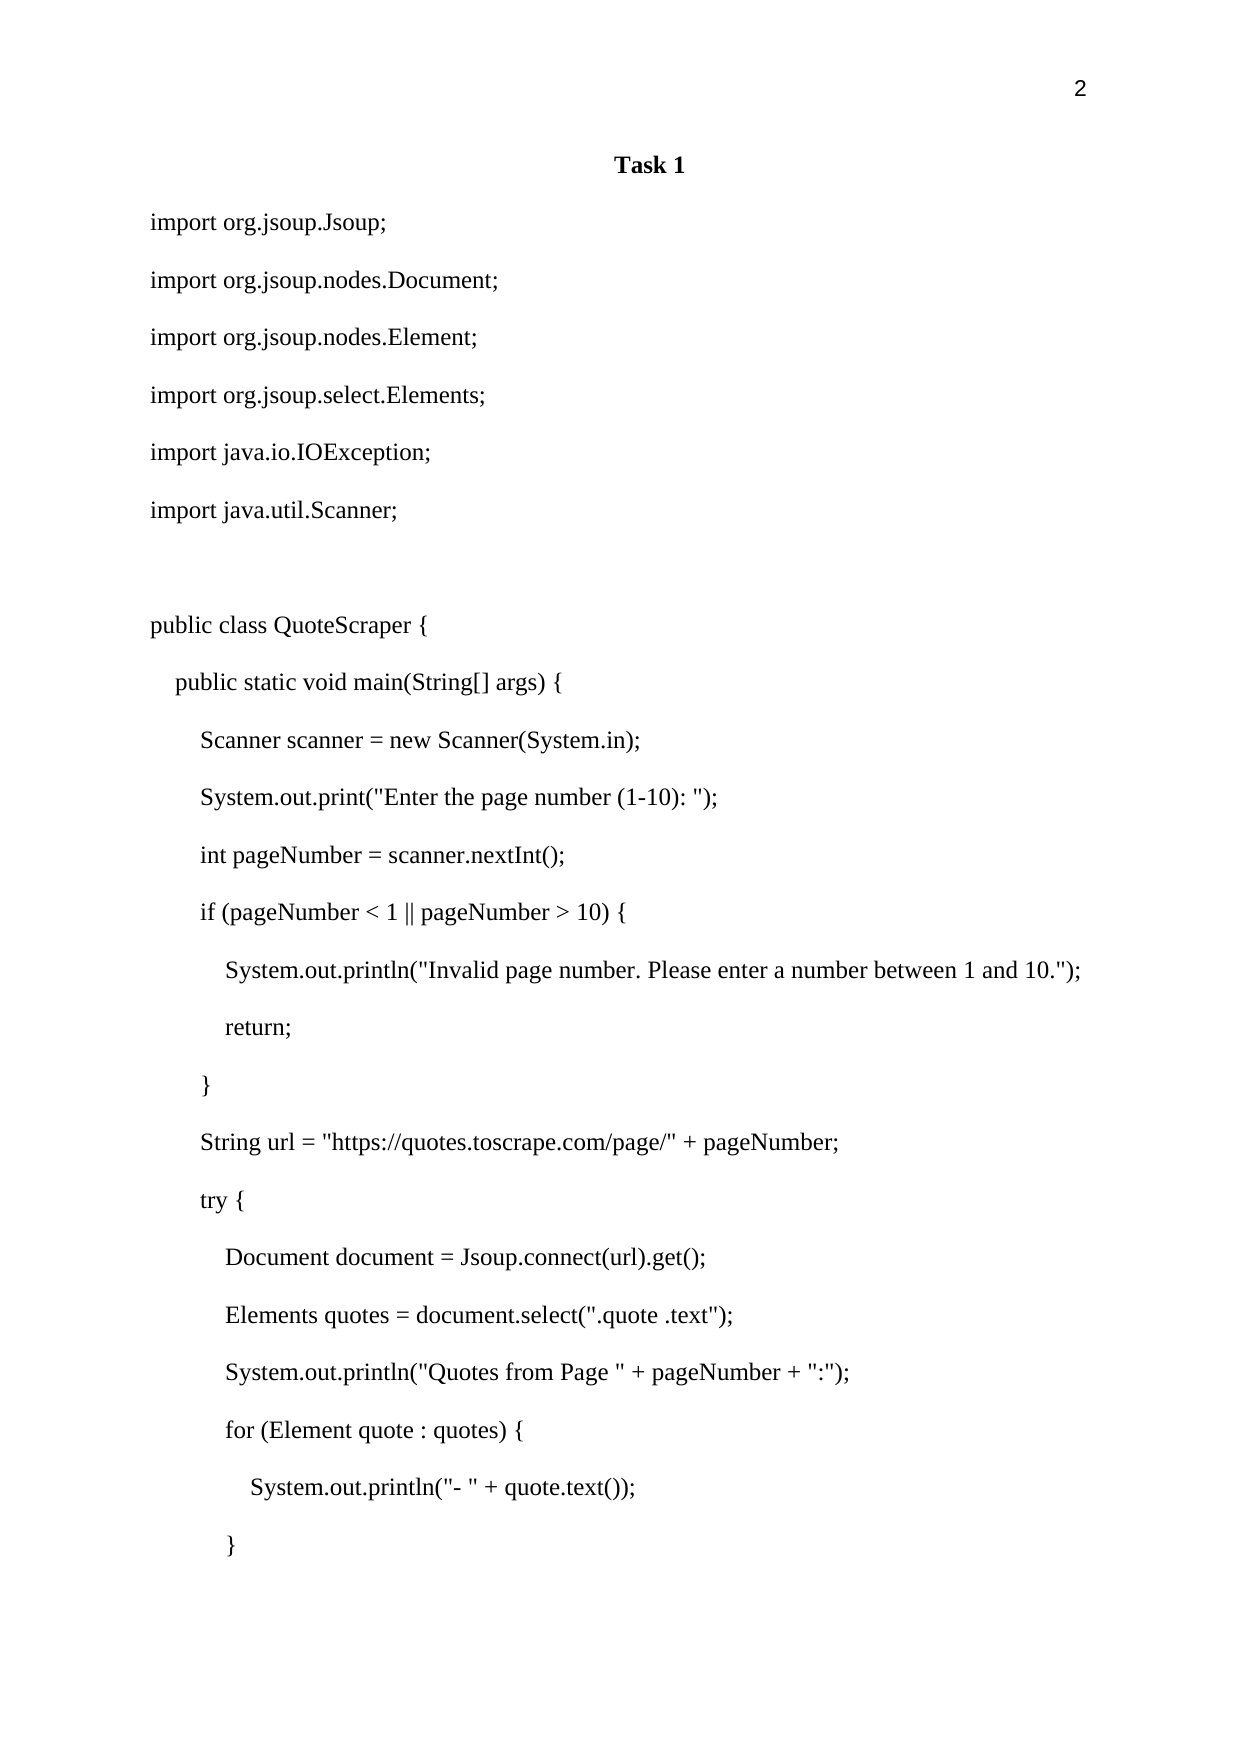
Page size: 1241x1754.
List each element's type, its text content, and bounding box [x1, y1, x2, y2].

text import org.jsoup.nodes.Element; [150, 322, 1090, 351]
text Task 1 [209, 150, 1090, 179]
text return; [150, 1012, 1090, 1041]
text } [150, 1070, 1090, 1099]
text public class QuoteScraper { [150, 610, 1090, 639]
text import org.jsoup.nodes.Document; [150, 265, 1090, 294]
text Document document = Jsoup.connect(url).get(); [150, 1242, 1090, 1271]
text import java.io.IOException; [150, 437, 1090, 466]
text Elements quotes = document.select(".quote .text"); [150, 1300, 1090, 1329]
text System.out.println("- " + quote.text()); [150, 1472, 1090, 1501]
text if (pageNumber < 1 || pageNumber > 10) { [150, 897, 1090, 926]
text import org.jsoup.Jsoup; [150, 207, 1090, 236]
text for (Element quote : quotes) { [150, 1415, 1090, 1444]
text int pageNumber = scanner.nextInt(); [150, 840, 1090, 869]
text import org.jsoup.select.Elements; [150, 380, 1090, 409]
text import java.util.Scanner; [150, 495, 1090, 524]
text public static void main(String[] args) { [150, 667, 1090, 696]
text System.out.println("Quotes from Page " + pageNumber + ":"); [150, 1357, 1090, 1386]
text System.out.println("Invalid page number. Please enter a number between 1 and 10."); [150, 955, 1090, 984]
text Scanner scanner = new Scanner(System.in); [150, 725, 1090, 754]
text String url = "https://quotes.toscrape.com/page/" + pageNumber; [150, 1127, 1090, 1156]
text } [150, 1530, 1090, 1559]
text System.out.print("Enter the page number (1-10): "); [150, 782, 1090, 811]
text try { [150, 1185, 1090, 1214]
